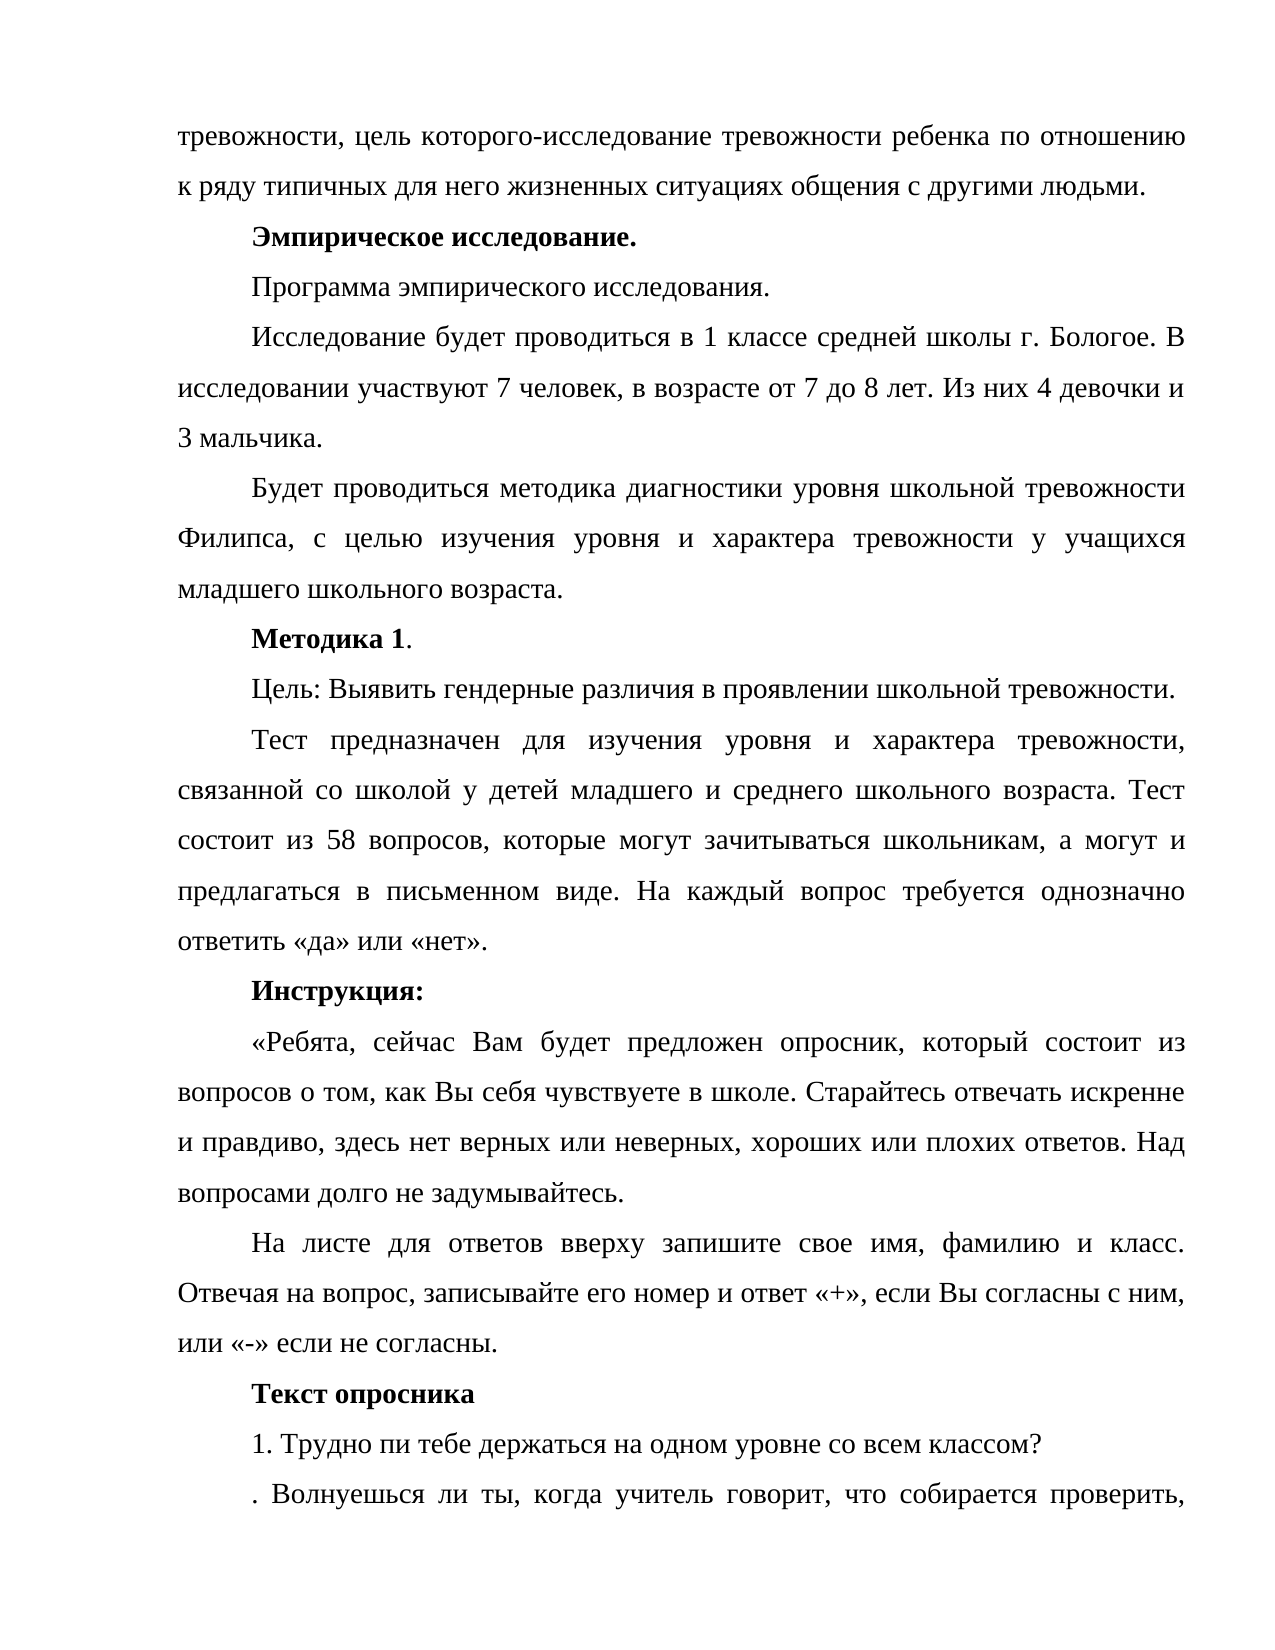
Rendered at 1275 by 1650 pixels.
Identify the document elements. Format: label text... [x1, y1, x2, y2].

text Программа эмпирического исследования. [177, 269, 1186, 303]
text На листе для ответов вверху запишите свое имя, фамилию и класс. Отвечая на вопрос, записывайте его номер и ответ «+», если Вы согласны с ним, или «-» если не согласны. [177, 1225, 1186, 1359]
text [177, 1477, 1186, 1510]
text Методика 1. [177, 621, 1186, 655]
text Эмпирическое исследование. [177, 219, 1186, 252]
text Исследование будет проводиться в 1 классе средней школы г. Бологое. В исследовании участвуют 7 человек, в возрасте от 7 до 8 лет. Из них 4 девочки и 3 мальчика. [177, 319, 1186, 453]
text Будет проводиться методика диагностики уровня школьной тревожности Филипса, с целью изучения уровня и характера тревожности у учащихся младшего школьного возраста. [177, 470, 1186, 604]
text Цель: Выявить гендерные различия в проявлении школьной тревожности. [177, 672, 1186, 705]
text Инструкция: [177, 973, 1186, 1007]
text Тест предназначен для изучения уровня и характера тревожности, связанной со школой у детей младшего и среднего школьного возраста. Тест состоит из 58 вопросов, которые могут зачитываться школьникам, а могут и предлагаться в письменном виде. На каждый вопрос требуется однозначно ответить «да» или «нет». [177, 722, 1186, 957]
text Текст опросника [177, 1376, 1186, 1409]
text 1. Трудно пи тебе держаться на одном уровне со всем классом? [177, 1426, 1186, 1460]
text «Ребята, сейчас Вам будет предложен опросник, который состоит из вопросов о том, как Вы себя чувствуете в школе. Старайтесь отвечать искренне и правдиво, здесь нет верных или неверных, хороших или плохих ответов. Над вопросами долго не задумывайтесь. [177, 1024, 1186, 1208]
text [177, 118, 1186, 202]
